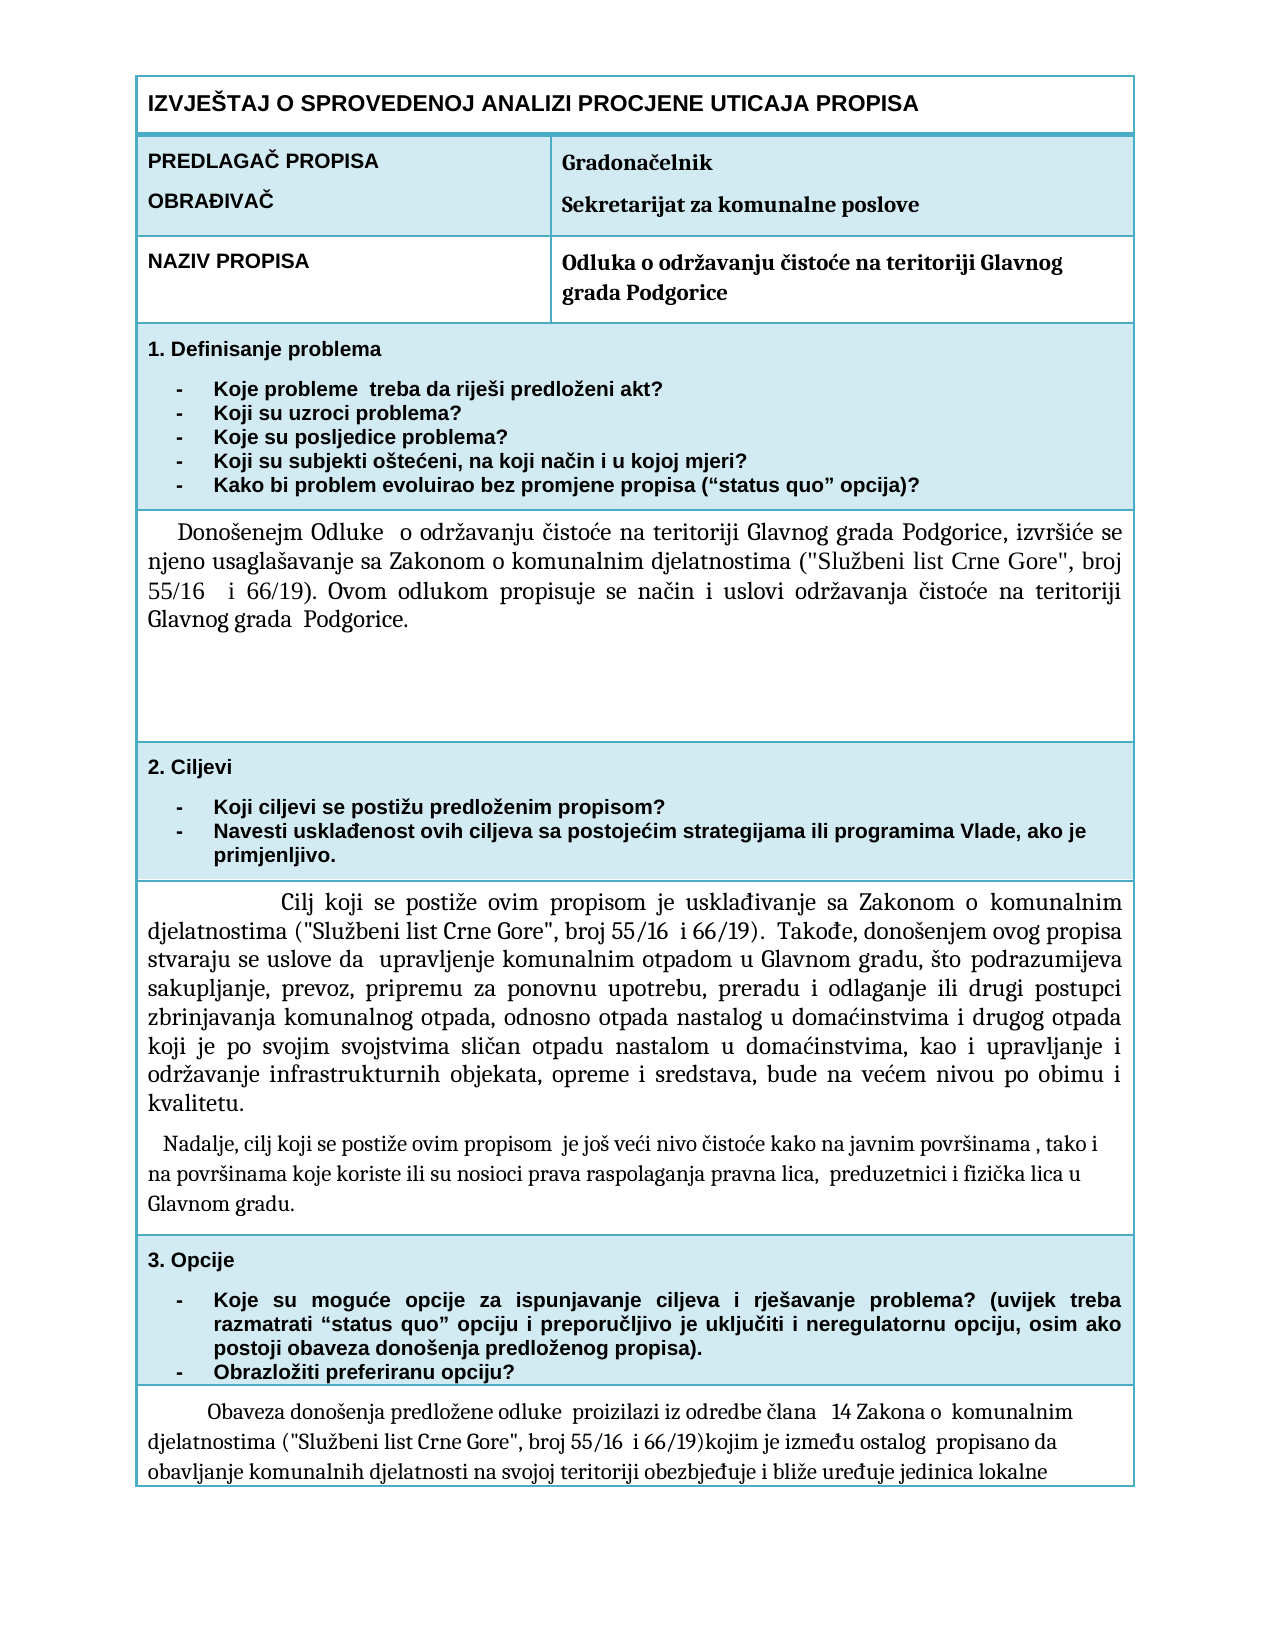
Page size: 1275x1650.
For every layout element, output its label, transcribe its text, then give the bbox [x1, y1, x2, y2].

table_cell Odluka o održavanju čistoće na teritoriji Glavnog grada Podgorice [552, 237, 1133, 322]
table_cell NAZIV PROPISA [138, 237, 550, 322]
table_cell PREDLAGAČ PROPISA OBRAĐIVAČ [138, 137, 550, 235]
table_cell Gradonačelnik Sekretarijat za komunalne poslove [552, 137, 1133, 235]
table_cell 3. Opcije Koje su moguće opcije za ispunjavanje ciljeva i rješavanje problema? (uvijek treba razmatrati “status quo” opciju i preporučljivo je uključiti i neregulatornu opciju, osim ako postoji obaveza donošenja predloženog propisa). Obrazložiti preferiranu opciju? [138, 1236, 1133, 1384]
table_cell 2. Ciljevi Koji ciljevi se postižu predloženim propisom? Navesti usklađenost ovih ciljeva sa postojećim strategijama ili programima Vlade, ako je primjenljivo. [138, 743, 1133, 879]
table_header IZVJEŠTAJ O SPROVEDENOJ ANALIZI PROCJENE UTICAJA PROPISA [138, 77, 1133, 132]
table_cell Donošenejm Odluke o održavanju čistoće na teritoriji Glavnog grada Podgorice, izvršiće se njeno usaglašavanje sa Zakonom o komunalnim djelatnostima ("Službeni list Crne Gore", broj 55/16 i 66/19). Ovom odlukom propisuje se način i uslovi održavanja čistoće na teritoriji Glavnog grada Podgorice. [138, 511, 1133, 741]
table_cell 1. Definisanje problema Koje probleme treba da riješi predloženi akt? Koji su uzroci problema? Koje su posljedice problema? Koji su subjekti oštećeni, na koji način i u kojoj mjeri? Kako bi problem evoluirao bez promjene propisa (“status quo” opcija)? [138, 324, 1133, 509]
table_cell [138, 1386, 1133, 1485]
table_cell Cilj koji se postiže ovim propisom je usklađivanje sa Zakonom o komunalnim djelatnostima ("Službeni list Crne Gore", broj 55/16 i 66/19). Takođe, donošenjem ovog propisa stvaraju se uslove da upravljenje komunalnim otpadom u Glavnom gradu, što podrazumijeva sakupljanje, prevoz, pripremu za ponovnu upotrebu, preradu i odlaganje ili drugi postupci zbrinjavanja komunalnog otpada, odnosno otpada nastalog u domaćinstvima i drugog otpada koji je po svojim svojstvima sličan otpadu nastalom u domaćinstvima, kao i upravljanje i održavanje infrastrukturnih objekata, opreme i sredstava, bude na većem nivou po obimu i kvalitetu. Nadalje, cilj koji se postiže ovim propisom je još veći nivo čistoće kako na javnim površinama , tako i na površinama koje koriste ili su nosioci prava raspolaganja pravna lica, preduzetnici i fizička lica u Glavnom gradu. [138, 882, 1133, 1233]
